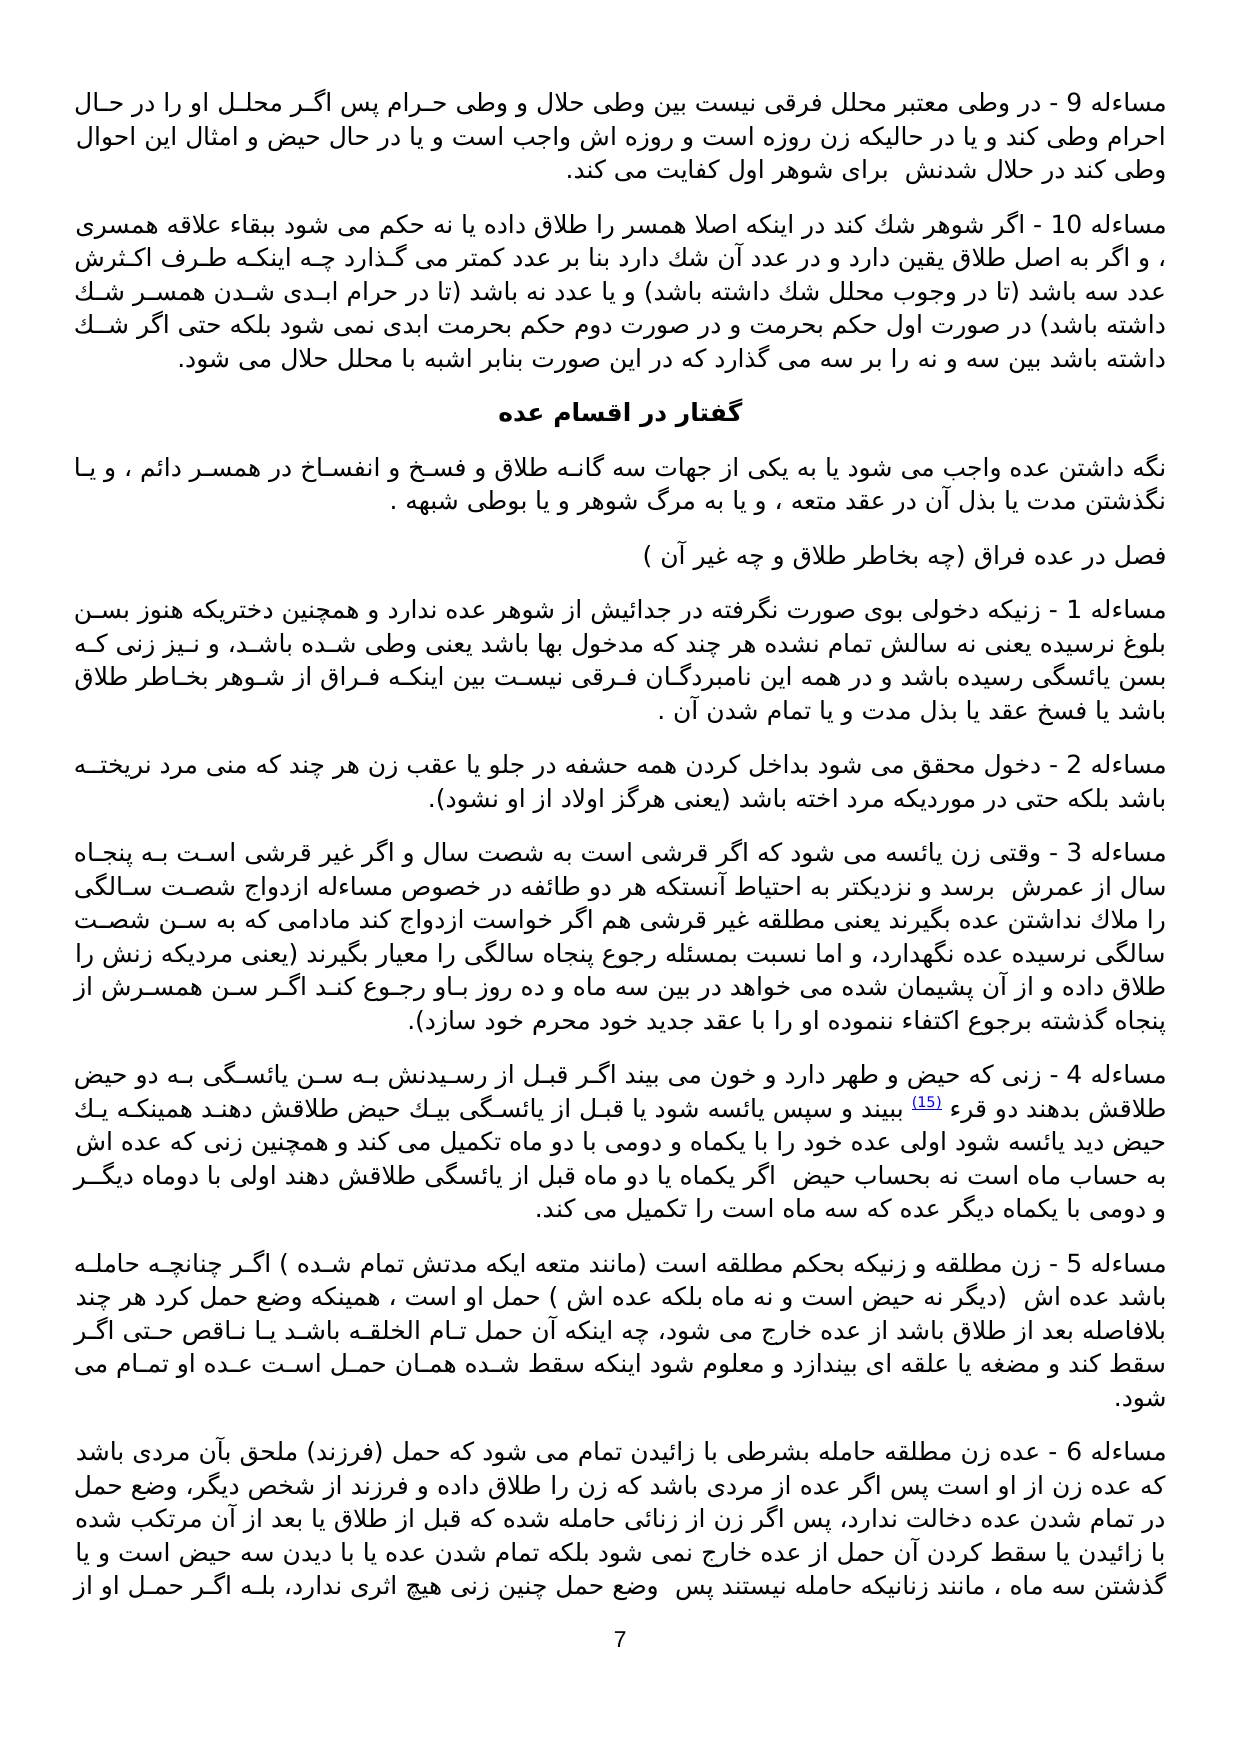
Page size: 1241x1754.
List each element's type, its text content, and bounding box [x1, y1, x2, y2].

text فصل در عده فراق (چه بخاطر طلاق و چه غير آن ) [74, 541, 1167, 570]
text مساءله 5 - زن مطلقه و زنيكه بحكم مطلقه است (مانند متعه ايكه مدتش تمام شده ) اگر چنانچه حامله باشد عده اش ‍ (ديگر نه حيض است و نه ماه بلكه عده اش ) حمل او است ، همينكه وضع حمل كرد هر چند بلافاصله بعد از طلاق باشد از عده خارج مى شود، چه اينكه آن حمل تام الخلقه باشد يا ناقص حتى اگر سقط كند و مضغه يا علقه اى بيندازد و معلوم شود اينكه سقط شده همان حمل است عده او تمام مى شود. [74, 1249, 1167, 1412]
text گفتار در اقسام عده [74, 399, 1167, 428]
text مساءله 10 - اگر شوهر شك كند در اينكه اصلا همسر را طلاق داده يا نه حكم مى شود ببقاء علاقه همسرى ، و اگر به اصل طلاق يقين دارد و در عدد آن شك دارد بنا بر عدد كمتر مى گذارد چه اينكه طرف اكثرش عدد سه باشد (تا در وجوب محلل شك داشته باشد) و يا عدد نه باشد (تا در حرام ابدى شدن همسر شك داشته باشد) در صورت اول حكم بحرمت و در صورت دوم حكم بحرمت ابدى نمى شود بلكه حتى اگر شك داشته باشد بين سه و نه را بر سه مى گذارد كه در اين صورت بنابر اشبه با محلل حلال مى شود. [74, 210, 1167, 373]
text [74, 1437, 1167, 1601]
text نگه داشتن عده واجب مى شود يا به يكى از جهات سه گانه طلاق و فسخ و انفساخ در همسر دائم ، و يا نگذشتن مدت يا بذل آن در عقد متعه ، و يا به مرگ شوهر و يا بوطى شبهه . [74, 453, 1167, 516]
text مساءله 4 - زنى كه حيض و طهر دارد و خون مى بيند اگر قبل از رسيدنش به سن يائسگى به دو حيض طلاقش بدهند دو قرء (15) ببيند و سپس يائسه شود يا قبل از يائسگى بيك حيض طلاقش دهند همينكه يك حيض ديد يائسه شود اولى عده خود را با يكماه و دومى با دو ماه تكميل مى كند و همچنين زنى كه عده اش به حساب ماه است نه بحساب حيض ‍ اگر يكماه يا دو ماه قبل از يائسگى طلاقش دهند اولى با دوماه ديگر و دومى با يكماه ديگر عده كه سه ماه است را تكميل مى كند. [74, 1060, 1167, 1224]
text مساءله 1 - زنيكه دخولى بوى صورت نگرفته در جدائيش از شوهر عده ندارد و همچنين دختريكه هنوز بسن بلوغ نرسيده يعنى نه سالش تمام نشده هر چند كه مدخول بها باشد يعنى وطى شده باشد، و نيز زنى كه بسن يائسگى رسيده باشد و در همه اين نامبردگان فرقى نيست بين اينكه فراق از شوهر بخاطر طلاق باشد يا فسخ عقد يا بذل مدت و يا تمام شدن آن . [74, 595, 1167, 725]
text مساءله 2 - دخول محقق مى شود بداخل كردن همه حشفه در جلو يا عقب زن هر چند كه منى مرد نريخته باشد بلكه حتى در مورديكه مرد اخته باشد (يعنى هرگز اولاد از او نشود). [74, 750, 1167, 813]
text مساءله 9 - در وطى معتبر محلل فرقى نيست بين وطى حلال و وطى حرام پس اگر محلل او را در حال احرام وطى كند و يا در حاليكه زن روزه است و روزه اش واجب است و يا در حال حيض و امثال اين احوال وطى كند در حلال شدنش ‍ براى شوهر اول كفايت مى كند. [74, 89, 1167, 185]
text مساءله 3 - وقتى زن يائسه مى شود كه اگر قرشى است به شصت سال و اگر غير قرشى است به پنجاه سال از عمرش ‍ برسد و نزديكتر به احتياط آنستكه هر دو طائفه در خصوص مساءله ازدواج شصت سالگى را ملاك نداشتن عده بگيرند يعنى مطلقه غير قرشى هم اگر خواست ازدواج كند مادامى كه به سن شصت سالگى نرسيده عده نگهدارد، و اما نسبت بمسئله رجوع پنجاه سالگى را معيار بگيرند (يعنى مرديكه زنش را طلاق داده و از آن پشيمان شده مى خواهد در بين سه ماه و ده روز باو رجوع كند اگر سن همسرش از پنجاه گذشته برجوع اكتفاء ننموده او را با عقد جديد خود محرم خود سازد). [74, 838, 1167, 1035]
